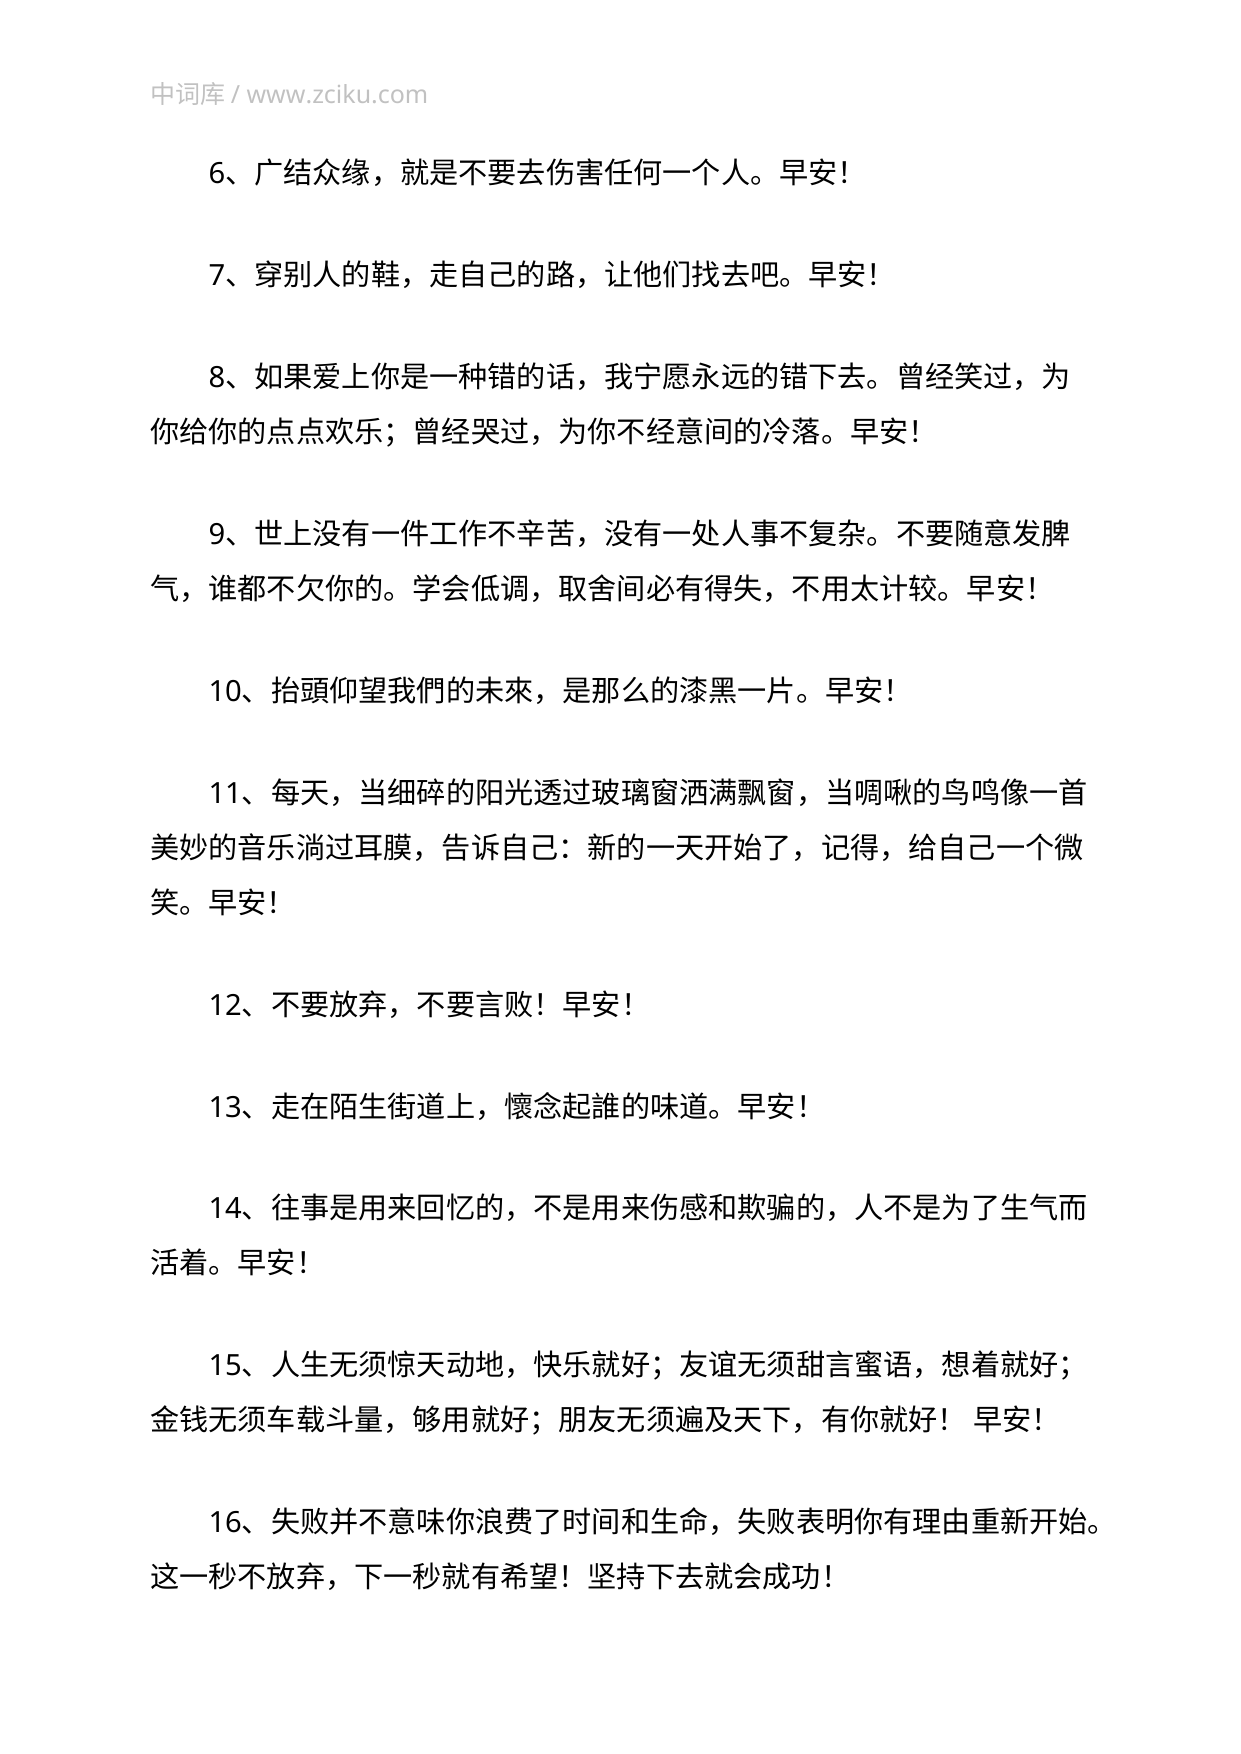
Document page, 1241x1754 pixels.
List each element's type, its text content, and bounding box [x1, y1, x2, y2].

text 7、穿别人的鞋，走自己的路，让他们找去吧。早安！ [150, 252, 1090, 294]
text 16、失败并不意味你浪费了时间和生命，失败表明你有理由重新开始。这一秒不放弃，下一秒就有希望！坚持下去就会成功！ [150, 1499, 1090, 1596]
text 15、人生无须惊天动地，快乐就好；友谊无须甜言蜜语，想着就好；金钱无须车载斗量，够用就好；朋友无须遍及天下，有你就好！ 早安！ [150, 1342, 1090, 1439]
text 9、世上没有一件工作不辛苦，没有一处人事不复杂。不要随意发脾气，谁都不欠你的。学会低调，取舍间必有得失，不用太计较。早安！ [150, 511, 1090, 608]
text 13、走在陌生街道上，懷念起誰的味道。早安！ [150, 1083, 1090, 1126]
text 11、每天，当细碎的阳光透过玻璃窗洒满飘窗，当啁啾的鸟鸣像一首美妙的音乐淌过耳膜，告诉自己：新的一天开始了，记得，给自己一个微笑。早安！ [150, 769, 1090, 922]
text 10、抬頭仰望我們的未來，是那么的漆黑一片。早安！ [150, 667, 1090, 710]
text 14、往事是用来回忆的，不是用来伤感和欺骗的，人不是为了生气而活着。早安！ [150, 1185, 1090, 1282]
text 8、如果爱上你是一种错的话，我宁愿永远的错下去。曾经笑过，为你给你的点点欢乐；曾经哭过，为你不经意间的冷落。早安！ [150, 354, 1090, 451]
text 6、广结众缘，就是不要去伤害任何一个人。早安！ [150, 150, 1090, 192]
text 12、不要放弃，不要言败！早安！ [150, 981, 1090, 1023]
